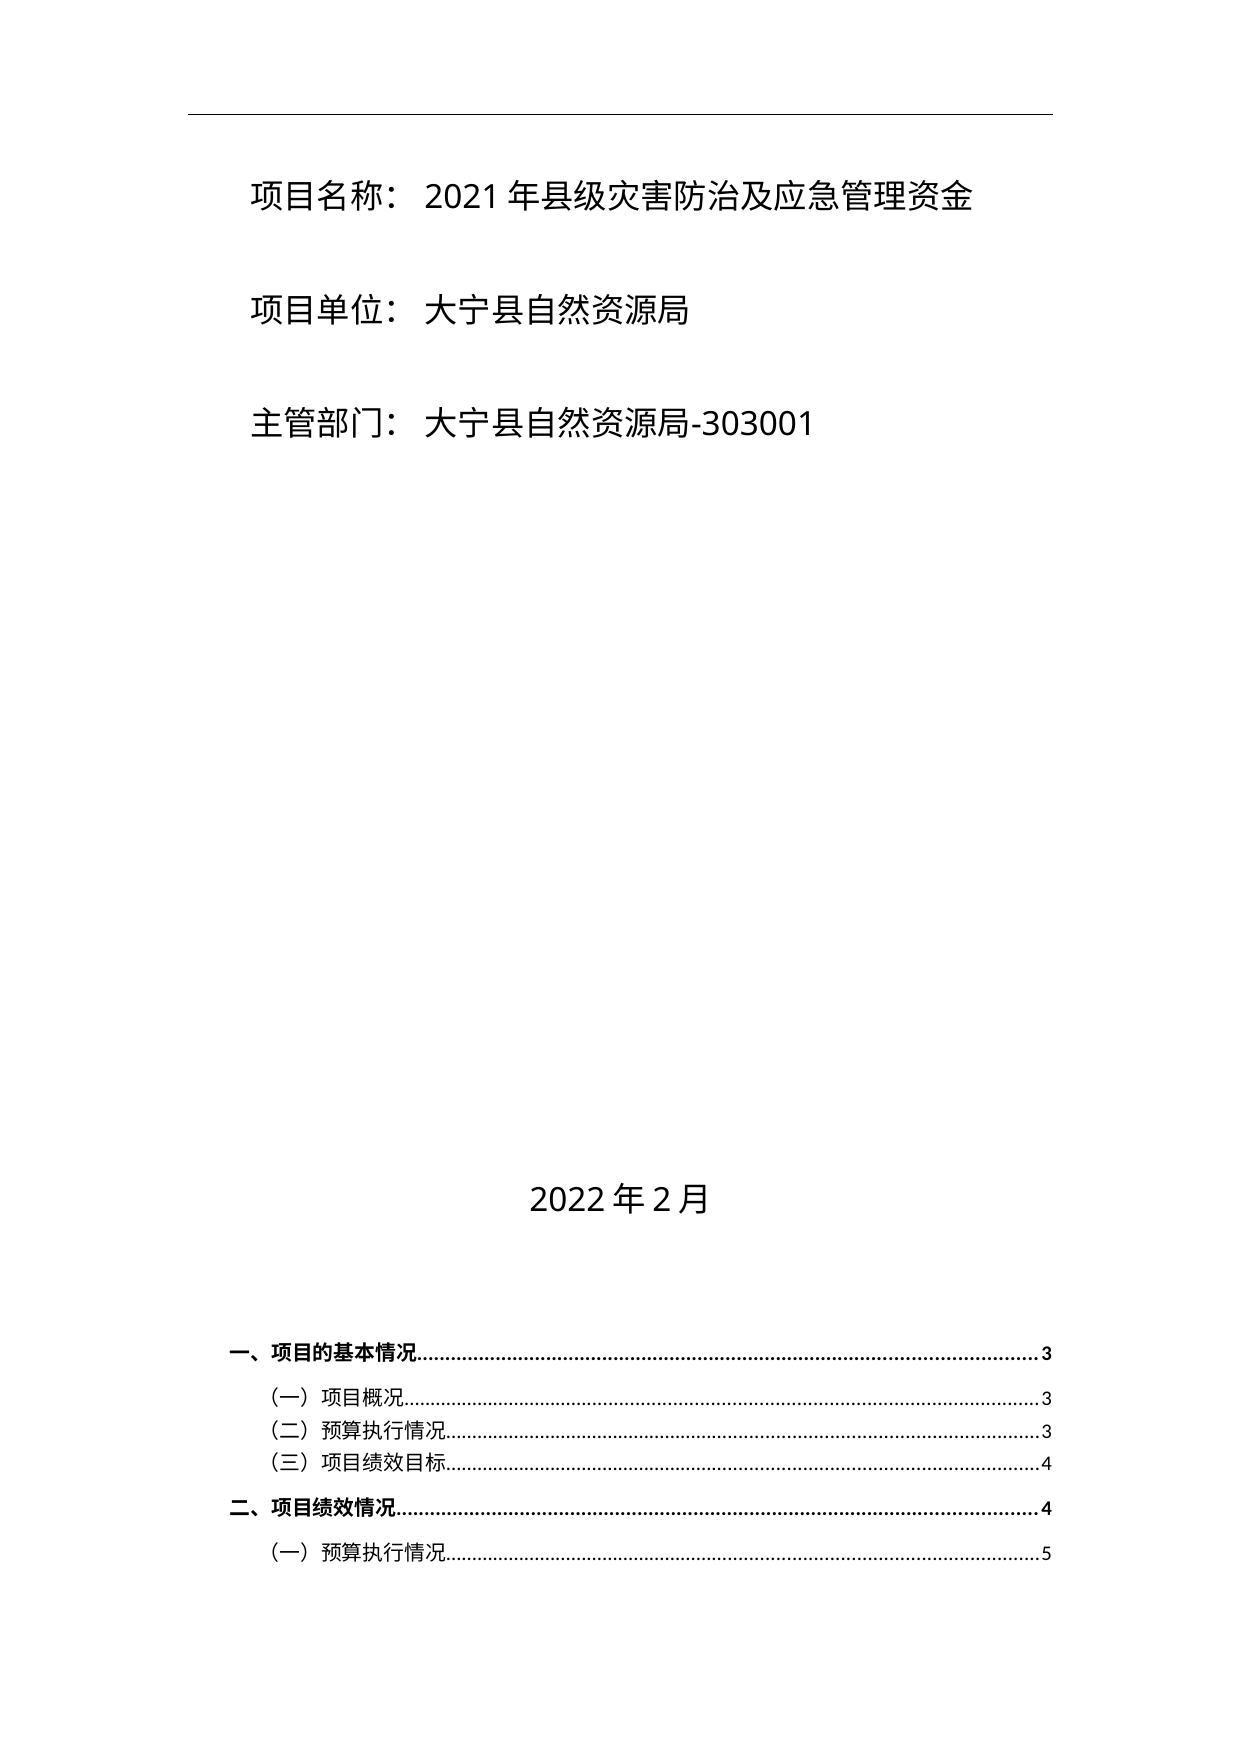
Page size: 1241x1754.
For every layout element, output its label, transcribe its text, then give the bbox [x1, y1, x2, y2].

text 项目名称： 2021年县级灾害防治及应急管理资金 [187, 162, 1053, 227]
text 2022年2月 [187, 1164, 1053, 1229]
text 项目单位： 大宁县自然资源局 [187, 275, 1053, 340]
text （一）预算执行情况 5 [217, 1536, 1053, 1568]
text （三）项目绩效目标 4 [217, 1446, 1053, 1478]
text （一）项目概况 3 [217, 1381, 1053, 1413]
text 一、项目的基本情况 3 [187, 1336, 1053, 1368]
text （二）预算执行情况 3 [217, 1413, 1053, 1446]
text 二、项目绩效情况 4 [187, 1491, 1053, 1523]
text 主管部门： 大宁县自然资源局-303001 [187, 389, 1053, 454]
